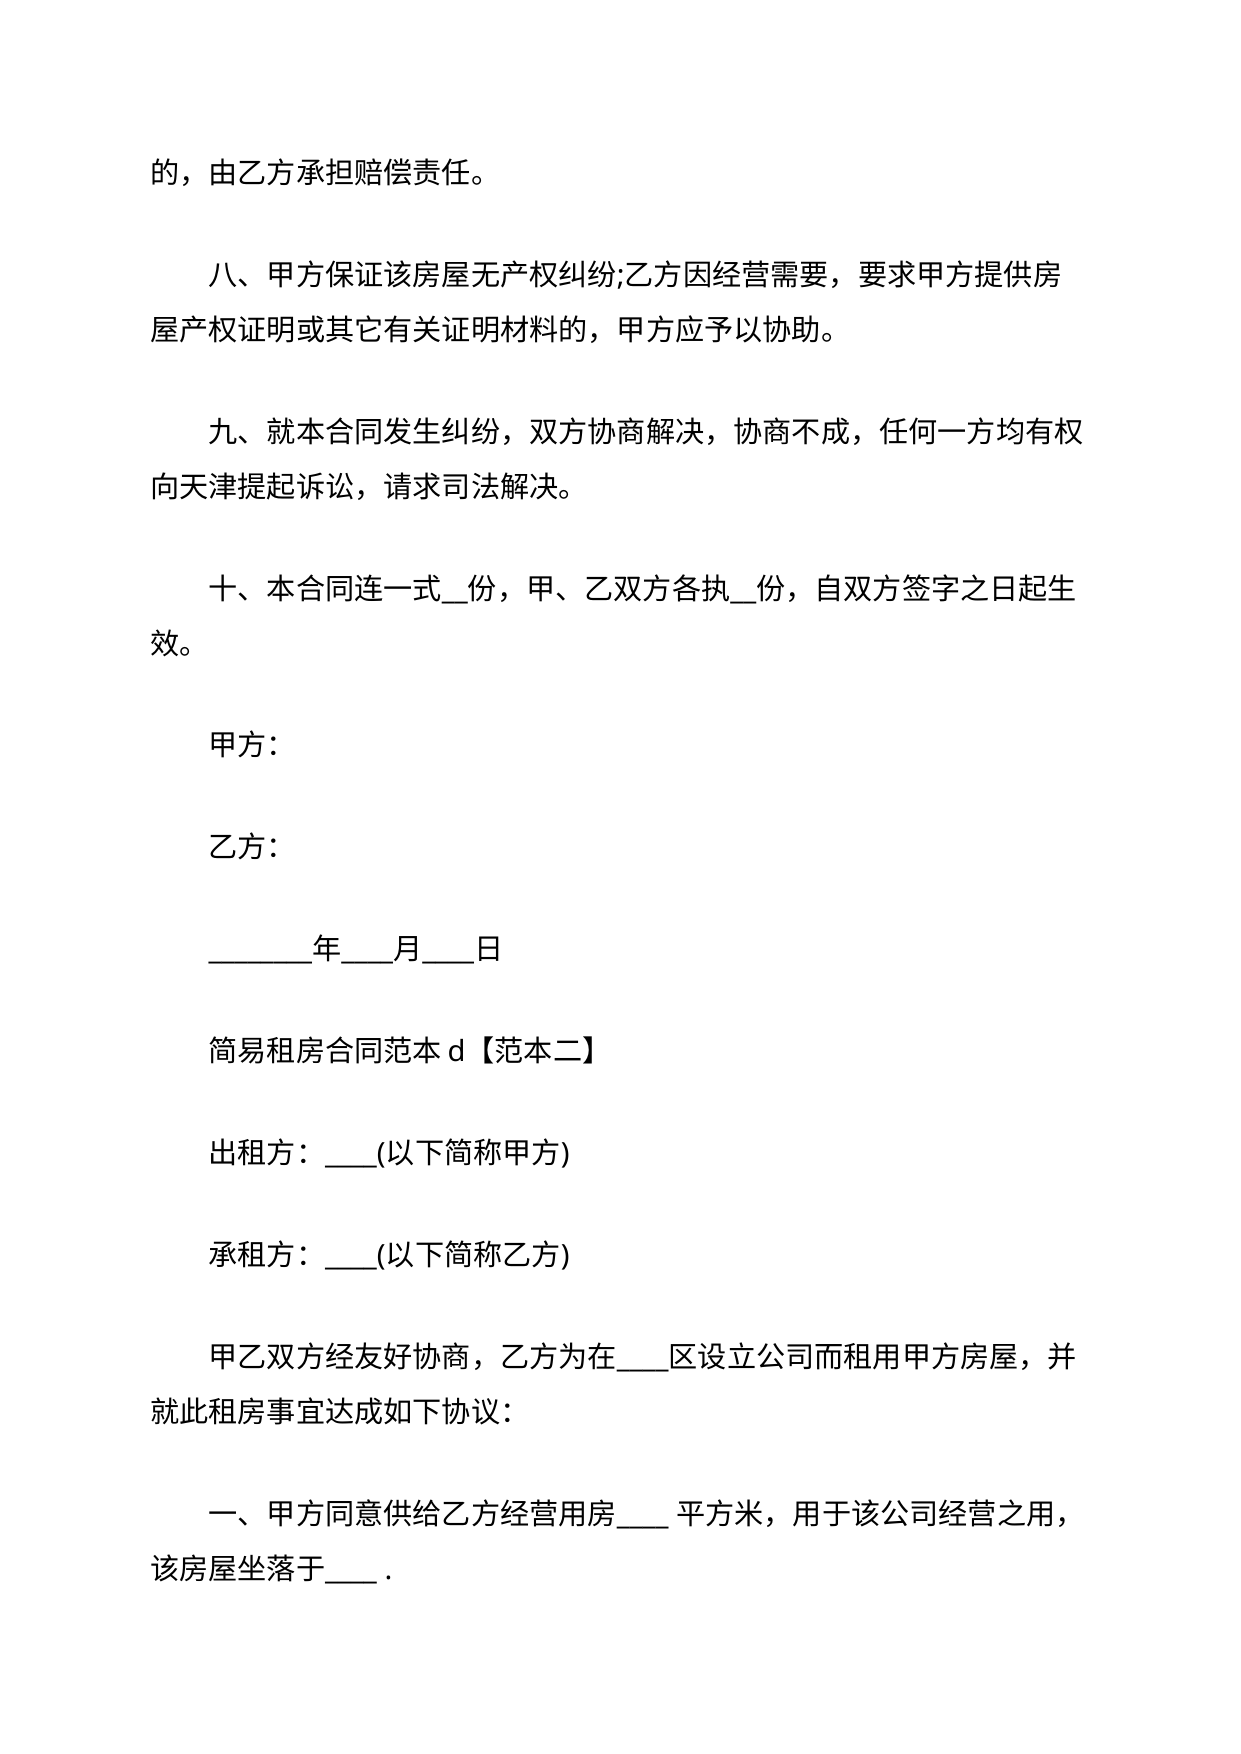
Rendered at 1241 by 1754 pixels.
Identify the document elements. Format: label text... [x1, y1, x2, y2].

text 九、就本合同发生纠纷，双方协商解决，协商不成，任何一方均有权向天津提起诉讼，请求司法解决。 [150, 408, 1090, 506]
text 甲方： [150, 722, 1090, 764]
text 简易租房合同范本d【范本二】 [150, 1027, 1090, 1070]
text 出租方：____(以下简称甲方) [150, 1129, 1090, 1172]
text 承租方：____(以下简称乙方) [150, 1231, 1090, 1274]
text 乙方： [150, 824, 1090, 866]
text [150, 150, 1090, 192]
text ________年____月____日 [150, 926, 1090, 968]
text 十、本合同连一式__份，甲、乙双方各执__份，自双方签字之日起生效。 [150, 565, 1090, 662]
text 一、甲方同意供给乙方经营用房____ 平方米，用于该公司经营之用，该房屋坐落于____ . [150, 1490, 1090, 1588]
text 甲乙双方经友好协商，乙方为在____区设立公司而租用甲方房屋，并就此租房事宜达成如下协议： [150, 1333, 1090, 1431]
text 八、甲方保证该房屋无产权纠纷;乙方因经营需要，要求甲方提供房屋产权证明或其它有关证明材料的，甲方应予以协助。 [150, 252, 1090, 349]
